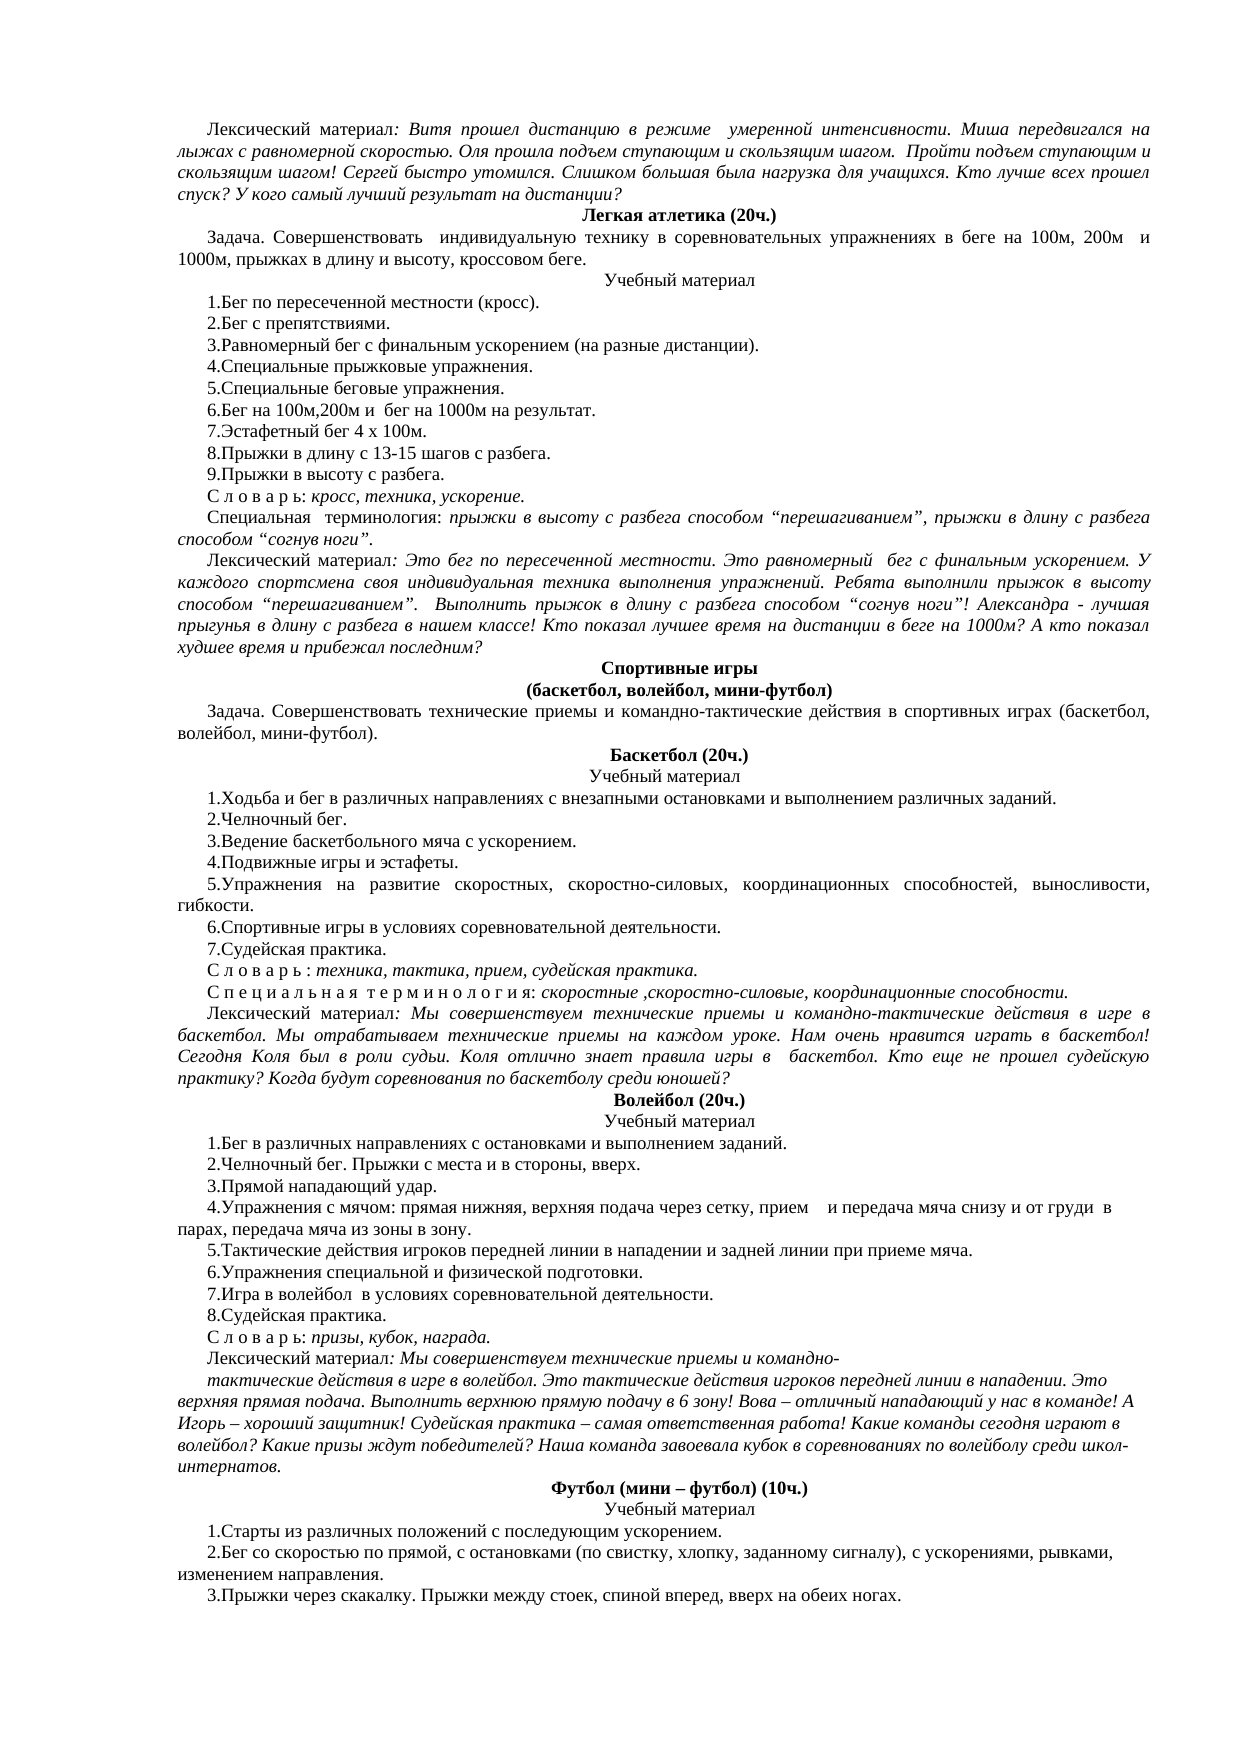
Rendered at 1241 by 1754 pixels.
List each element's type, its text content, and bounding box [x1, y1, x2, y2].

text 5.Упражнения на развитие скоростных, скоростно-силовых, координационных способностей, выносливости, гибкости. [177, 873, 1152, 916]
text 7.Игра в волейбол в условиях соревновательной деятельности. [177, 1282, 1152, 1304]
text 8.Прыжки в длину с 13-15 шагов с разбега. [177, 442, 1152, 463]
text 1.Бег по пересеченной местности (кросс). [177, 291, 1152, 312]
text Задача. Совершенствовать технические приемы и командно-тактические действия в спортивных играх (баскетбол, волейбол, мини-футбол). [177, 700, 1152, 743]
text Лексический материал: Мы совершенствуем технические приемы и командно-тактические действия в игре в баскетбол. Мы отрабатываем технические приемы на каждом уроке. Нам очень нравится играть в баскетбол! Сегодня Коля был в роли судьи. Коля отлично знает правила игры в баскетбол. Кто еще не прошел судейскую практику? Когда будут соревнования по баскетболу среди юношей? [177, 1002, 1152, 1088]
text 3.Ведение баскетбольного мяча с ускорением. [177, 830, 1152, 851]
text 2.Челночный бег. Прыжки с места и в стороны, вверх. [177, 1153, 1152, 1175]
text Футбол (мини – футбол) (10ч.) [177, 1477, 1152, 1498]
text 1.Бег в различных направлениях с остановками и выполнением заданий. [177, 1132, 1152, 1153]
text 3.Прямой нападающий удар. [177, 1175, 1152, 1196]
text Лексический материал: Мы совершенствуем технические приемы и командно- [177, 1347, 1152, 1369]
text С л о в а р ь: призы, кубок, награда. [177, 1326, 1152, 1347]
text С п е ц и а л ь н а я т е р м и н о л о г и я: скоростные ,скоростно-силовые, координационные способности. [177, 981, 1152, 1002]
text Лексический материал: Это бег по пересеченной местности. Это равномерный бег с финальным ускорением. У каждого спортсмена своя индивидуальная техника выполнения упражнений. Ребята выполнили прыжок в высоту способом “перешагиванием”. Выполнить прыжок в длину с разбега способом “согнув ноги”! Александра - лучшая прыгунья в длину с разбега в нашем классе! Кто показал лучшее время на дистанции в беге на 1000м? А кто показал худшее время и прибежал последним? [177, 549, 1152, 657]
text 6.Бег на 100м,200м и бег на 1000м на результат. [177, 398, 1152, 420]
text Учебный материал [177, 765, 1152, 787]
text Баскетбол (20ч.) [177, 743, 1152, 765]
text 9.Прыжки в высоту с разбега. [177, 463, 1152, 485]
text Лексический материал: Витя прошел дистанцию в режиме умеренной интенсивности. Миша передвигался на лыжах с равномерной скоростью. Оля прошла подъем ступающим и скользящим шагом. Пройти подъем ступающим и скользящим шагом! Сергей быстро утомился. Слишком большая была нагрузка для учащихся. Кто лучше всех прошел спуск? У кого самый лучший результат на дистанции? [177, 118, 1152, 204]
text 2.Челночный бег. [177, 808, 1152, 830]
text (баскетбол, волейбол, мини-футбол) [177, 679, 1152, 700]
text 5.Специальные беговые упражнения. [177, 377, 1152, 398]
text Учебный материал [177, 269, 1152, 291]
text тактические действия в игре в волейбол. Это тактические действия игроков передней линии в нападении. Это верхняя прямая подача. Выполнить верхнюю прямую подачу в 6 зону! Вова – отличный нападающий у нас в команде! А Игорь – хороший защитник! Судейская практика – самая ответственная работа! Какие команды сегодня играют в волейбол? Какие призы ждут победителей? Наша команда завоевала кубок в соревнованиях по волейболу среди школ-интернатов. [177, 1369, 1152, 1477]
text 7.Судейская практика. [177, 937, 1152, 959]
text Специальная терминология: прыжки в высоту с разбега способом “перешагиванием”, прыжки в длину с разбега способом “согнув ноги”. [177, 506, 1152, 549]
text Задача. Совершенствовать индивидуальную технику в соревновательных упражнениях в беге на 100м, 200м и 1000м, прыжках в длину и высоту, кроссовом беге. [177, 226, 1152, 269]
text Учебный материал [177, 1498, 1152, 1520]
text 4.Упражнения с мячом: прямая нижняя, верхняя подача через сетку, прием и передача мяча снизу и от груди в парах, передача мяча из зоны в зону. [177, 1196, 1152, 1239]
text Легкая атлетика (20ч.) [177, 204, 1152, 226]
text 7.Эстафетный бег 4 х 100м. [177, 420, 1152, 442]
text 4.Специальные прыжковые упражнения. [177, 355, 1152, 377]
text 4.Подвижные игры и эстафеты. [177, 851, 1152, 873]
text 6.Спортивные игры в условиях соревновательной деятельности. [177, 916, 1152, 937]
text С л о в а р ь : техника, тактика, прием, судейская практика. [177, 959, 1152, 981]
text 3.Равномерный бег с финальным ускорением (на разные дистанции). [177, 334, 1152, 355]
text Учебный материал [177, 1110, 1152, 1132]
text 8.Судейская практика. [177, 1304, 1152, 1326]
text Спортивные игры [177, 657, 1152, 679]
text 3.Прыжки через скакалку. Прыжки между стоек, спиной вперед, вверх на обеих ногах. [177, 1584, 1152, 1606]
text 2.Бег с препятствиями. [177, 312, 1152, 334]
text 1.Ходьба и бег в различных направлениях с внезапными остановками и выполнением различных заданий. [177, 787, 1152, 808]
text 6.Упражнения специальной и физической подготовки. [177, 1261, 1152, 1282]
text Волейбол (20ч.) [177, 1088, 1152, 1110]
text 1.Старты из различных положений с последующим ускорением. [177, 1520, 1152, 1541]
text С л о в а р ь: кросс, техника, ускорение. [177, 485, 1152, 506]
text 5.Тактические действия игроков передней линии в нападении и задней линии при приеме мяча. [177, 1239, 1152, 1261]
text 2.Бег со скоростью по прямой, с остановками (по свистку, хлопку, заданному сигналу), c ускорениями, рывками, изменением направления. [177, 1541, 1152, 1584]
